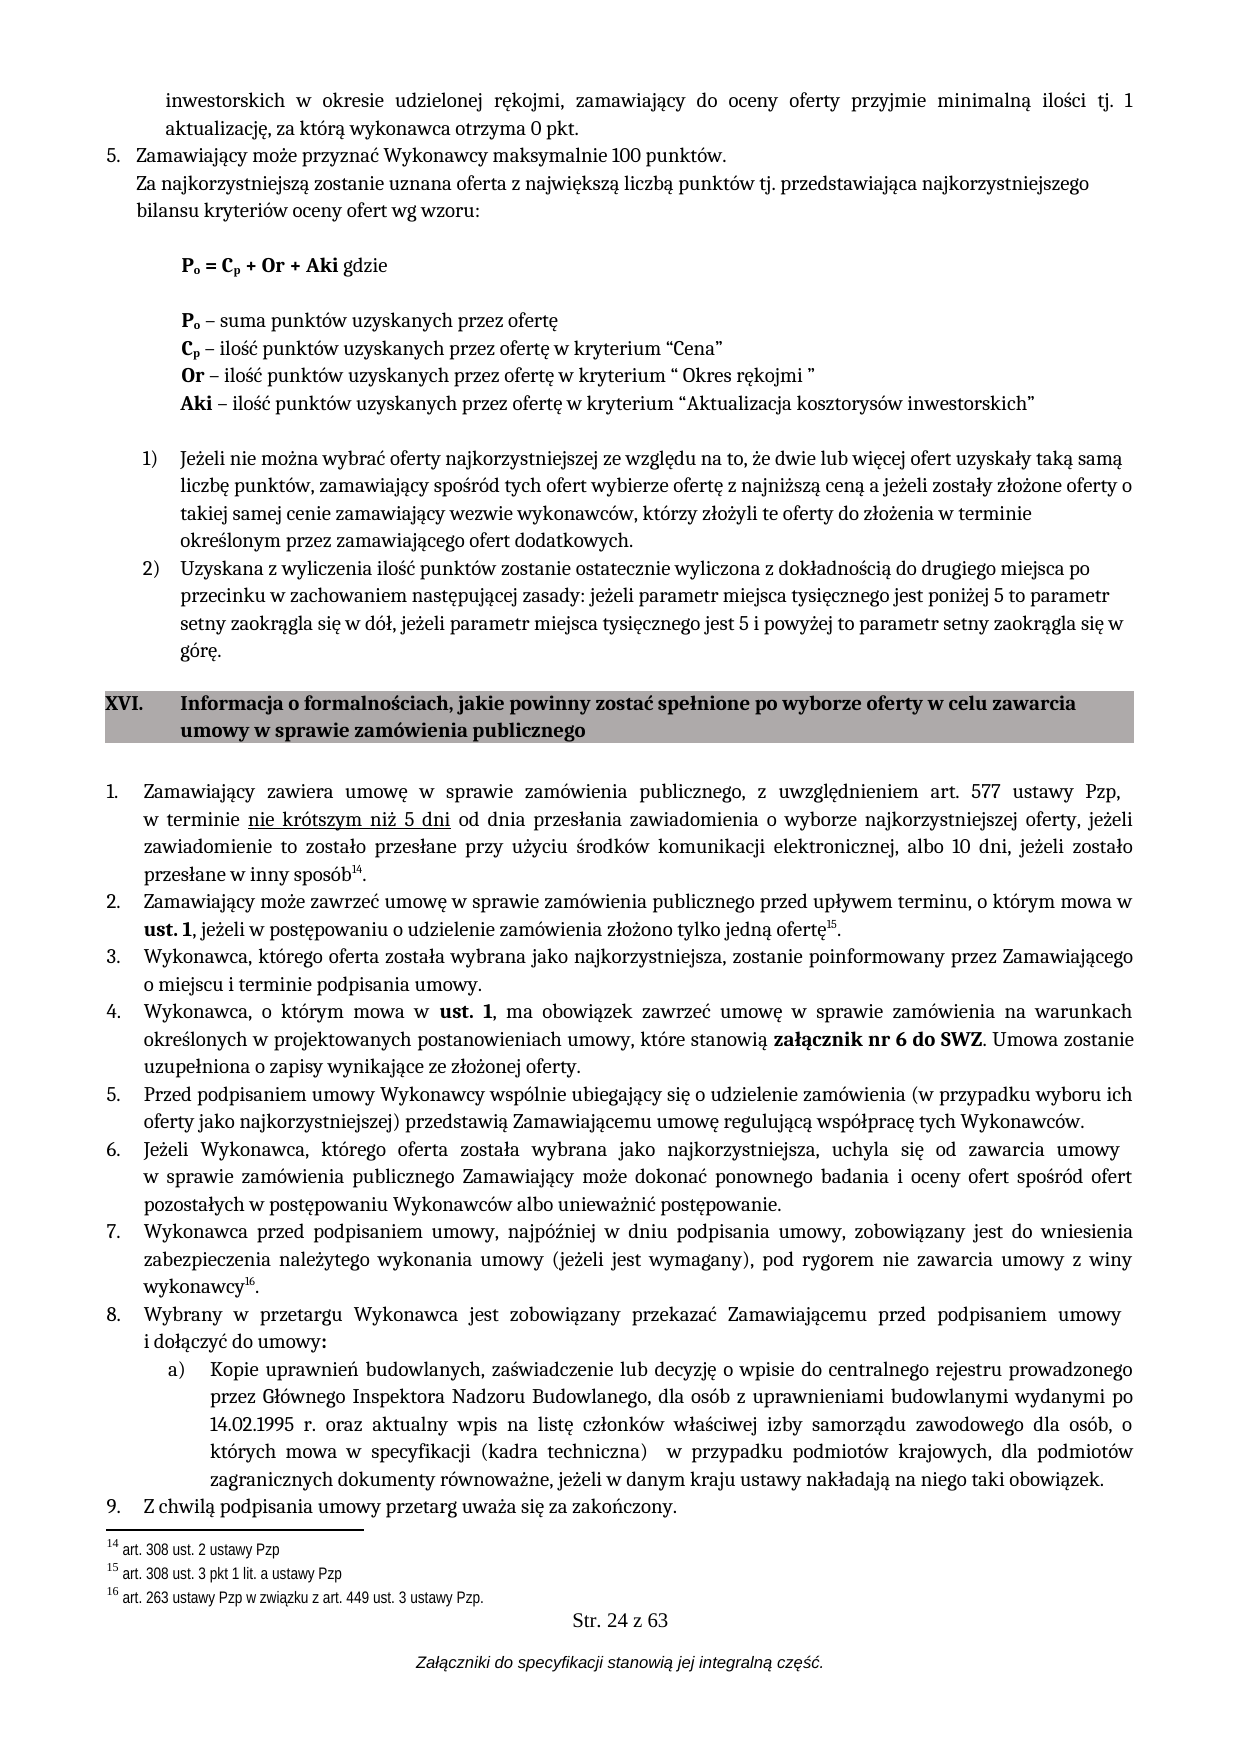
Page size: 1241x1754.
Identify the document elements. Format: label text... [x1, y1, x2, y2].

list Po = Cp + Or + Aki gdzie [181, 226, 1134, 278]
list Jeżeli Wykonawca, którego oferta została wybrana jako najkorzystniejsza, uchyla się od zawarcia umowy w sprawie zamówienia publicznego Zamawiający może dokonać ponownego badania i oceny ofert spośród ofert pozostałych w postępowaniu Wykonawców albo unieważnić postępowanie. [106, 1137, 1134, 1216]
list Po – suma punktów uzyskanych przez ofertę Cp – ilość punktów uzyskanych przez ofertę w kryterium “Cena” Or – ilość punktów uzyskanych przez ofertę w kryterium “ Okres rękojmi ” [181, 281, 1134, 388]
text Aki – ilość punktów uzyskanych przez ofertę w kryterium “Aktualizacja kosztorysów inwestorskich” [180, 391, 1134, 415]
list Zamawiający może przyznać Wykonawcy maksymalnie 100 punktów. Za najkorzystniejszą zostanie uznana oferta z największą liczbą punktów tj. przedstawiająca najkorzystniejszego bilansu kryteriów oceny ofert wg wzoru: [106, 144, 1134, 223]
list Przed podpisaniem umowy Wykonawcy wspólnie ubiegający się o udzielenie zamówienia (w przypadku wyboru ich oferty jako najkorzystniejszej) przedstawią Zamawiającemu umowę regulującą współpracę tych Wykonawców. [106, 1082, 1134, 1134]
list Wybrany w przetargu Wykonawca jest zobowiązany przekazać Zamawiającemu przed podpisaniem umowy i dołączyć do umowy: [106, 1302, 1134, 1354]
subtitle Informacja o formalnościach, jakie powinny zostać spełnione po wyborze oferty w celu zawarcia umowy w sprawie zamówienia publicznego [105, 691, 1134, 743]
list Zamawiający zawiera umowę w sprawie zamówienia publicznego, z uwzględnieniem art. 577 ustawy Pzp, w terminie nie krótszym niż 5 dni od dnia przesłania zawiadomienia o wyborze najkorzystniejszej oferty, jeżeli zawiadomienie to zostało przesłane przy użyciu środków komunikacji elektronicznej, albo 10 dni, jeżeli zostało przesłane w inny sposób. [106, 780, 1134, 886]
list Zamawiający może zawrzeć umowę w sprawie zamówienia publicznego przed upływem terminu, o którym mowa w ust. 1, jeżeli w postępowaniu o udzielenie zamówienia złożono tylko jedną ofertę. [106, 890, 1134, 941]
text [165, 89, 1134, 140]
list Uzyskana z wyliczenia ilość punktów zostanie ostatecznie wyliczona z dokładnością do drugiego miejsca po przecinku w zachowaniem następującej zasady: jeżeli parametr miejsca tysięcznego jest poniżej 5 to parametr setny zaokrągla się w dół, jeżeli parametr miejsca tysięcznego jest 5 i powyżej to parametr setny zaokrągla się w górę. [143, 556, 1134, 663]
list Jeżeli nie można wybrać oferty najkorzystniejszej ze względu na to, że dwie lub więcej ofert uzyskały taką samą liczbę punktów, zamawiający spośród tych ofert wybierze ofertę z najniższą ceną a jeżeli zostały złożone oferty o takiej samej cenie zamawiający wezwie wykonawców, którzy złożyli te oferty do złożenia w terminie określonym przez zamawiającego ofert dodatkowych. [143, 446, 1134, 553]
list Kopie uprawnień budowlanych, zaświadczenie lub decyzję o wpisie do centralnego rejestru prowadzonego przez Głównego Inspektora Nadzoru Budowlanego, dla osób z uprawnieniami budowlanymi wydanymi po 14.02.1995 r. oraz aktualny wpis na listę członków właściwej izby samorządu zawodowego dla osób, o których mowa w specyfikacji (kadra techniczna) w przypadku podmiotów krajowych, dla podmiotów zagranicznych dokumenty równoważne, jeżeli w danym kraju ustawy nakładają na niego taki obowiązek. [168, 1357, 1134, 1491]
list Wykonawca, o którym mowa w ust. 1, ma obowiązek zawrzeć umowę w sprawie zamówienia na warunkach określonych w projektowanych postanowieniach umowy, które stanowią załącznik nr 6 do SWZ. Umowa zostanie uzupełniona o zapisy wynikające ze złożonej oferty. [106, 1000, 1134, 1079]
list Z chwilą podpisania umowy przetarg uważa się za zakończony. [106, 1495, 1134, 1519]
list Wykonawca przed podpisaniem umowy, najpóźniej w dniu podpisania umowy, zobowiązany jest do wniesienia zabezpieczenia należytego wykonania umowy (jeżeli jest wymagany), pod rygorem nie zawarcia umowy z winy wykonawcy. [106, 1220, 1134, 1299]
list Wykonawca, którego oferta została wybrana jako najkorzystniejsza, zostanie poinformowany przez Zamawiającego o miejscu i terminie podpisania umowy. [106, 945, 1134, 996]
